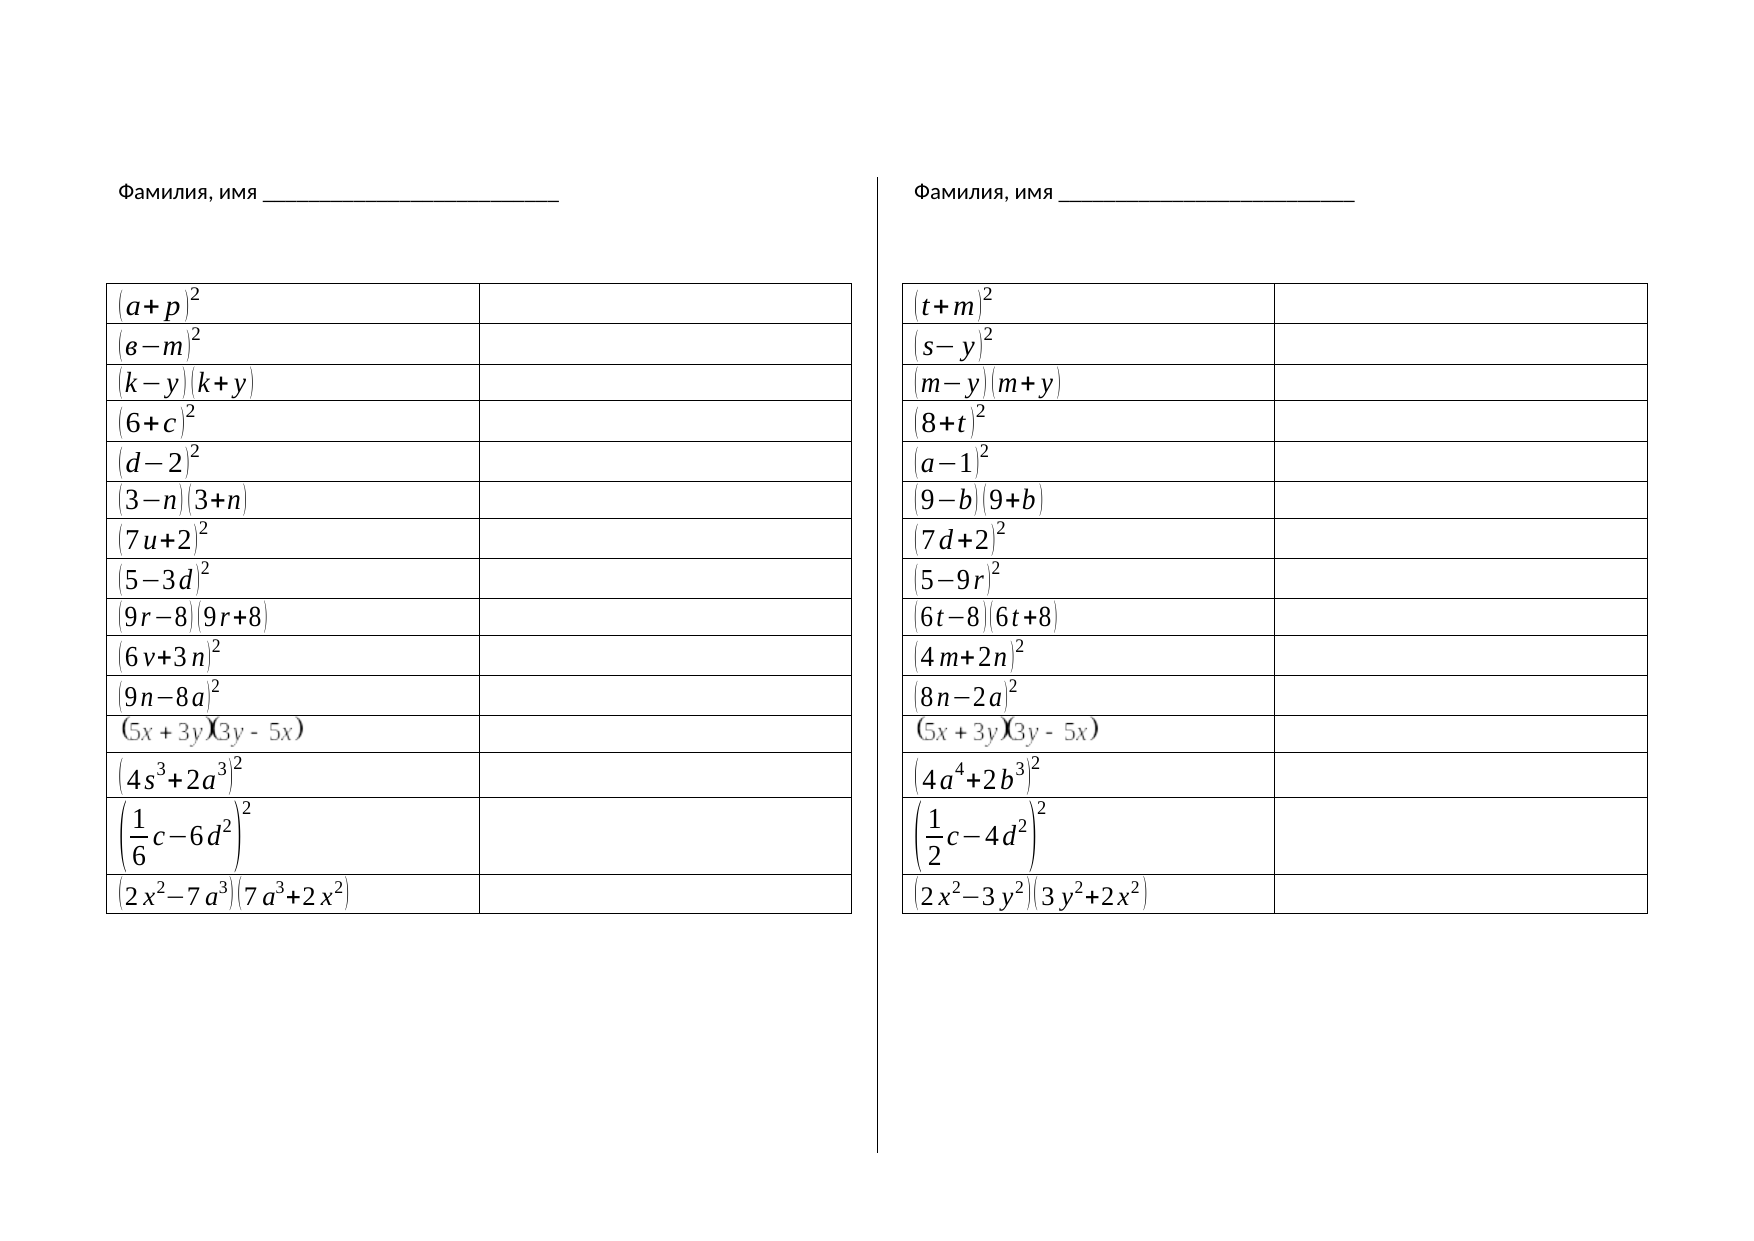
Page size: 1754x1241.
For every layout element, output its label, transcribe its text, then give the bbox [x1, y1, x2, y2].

table_cell [903, 676, 1274, 715]
table_cell [107, 875, 479, 913]
table_cell [1275, 482, 1647, 518]
table_cell [107, 753, 479, 797]
table_cell [1275, 636, 1647, 675]
table_cell [903, 442, 1274, 481]
table_cell [480, 324, 851, 363]
table_cell [903, 365, 1274, 400]
table_cell [903, 599, 1274, 635]
table_cell [480, 519, 851, 558]
table_cell [903, 559, 1274, 598]
table_cell [480, 798, 851, 874]
table_cell [480, 716, 851, 752]
table_cell [107, 401, 479, 441]
table_cell [903, 482, 1274, 518]
table_cell [107, 559, 479, 598]
table_cell [107, 442, 479, 481]
table_cell [107, 636, 479, 675]
table_cell [903, 753, 1274, 797]
table_cell [107, 798, 479, 874]
table_cell [903, 636, 1274, 675]
table_cell [480, 401, 851, 441]
table_cell [1275, 716, 1647, 752]
table_cell [1275, 753, 1647, 797]
table_header [1275, 284, 1647, 323]
table_cell [107, 599, 479, 635]
table_cell [107, 716, 479, 752]
table_cell [480, 599, 851, 635]
table_cell [1275, 559, 1647, 598]
table_cell [1275, 519, 1647, 558]
table_cell [903, 519, 1274, 558]
table_cell [480, 875, 851, 913]
table_cell [1275, 401, 1647, 441]
text Фамилия, имя __________________________ [914, 177, 1636, 205]
table_cell [1275, 676, 1647, 715]
table_cell [903, 798, 1274, 874]
table_cell [480, 636, 851, 675]
table_cell [1275, 442, 1647, 481]
table_cell [480, 365, 851, 400]
table_cell [903, 324, 1274, 363]
table_cell [480, 676, 851, 715]
table_cell [1275, 798, 1647, 874]
table_cell [1275, 599, 1647, 635]
table_header [107, 284, 479, 323]
table_cell [107, 365, 479, 400]
table_header [480, 284, 851, 323]
table_cell [107, 482, 479, 518]
table_cell [107, 324, 479, 363]
table_cell [480, 753, 851, 797]
text Фамилия, имя __________________________ [118, 177, 840, 205]
table_cell [480, 482, 851, 518]
table_cell [107, 519, 479, 558]
table_cell [480, 442, 851, 481]
table_cell [1275, 875, 1647, 913]
table_cell [903, 401, 1274, 441]
table_cell [1275, 324, 1647, 363]
table_cell [107, 676, 479, 715]
table_cell [1275, 365, 1647, 400]
table_header [903, 284, 1274, 323]
table_cell [480, 559, 851, 598]
table_cell [903, 875, 1274, 913]
table_cell [903, 716, 1274, 752]
